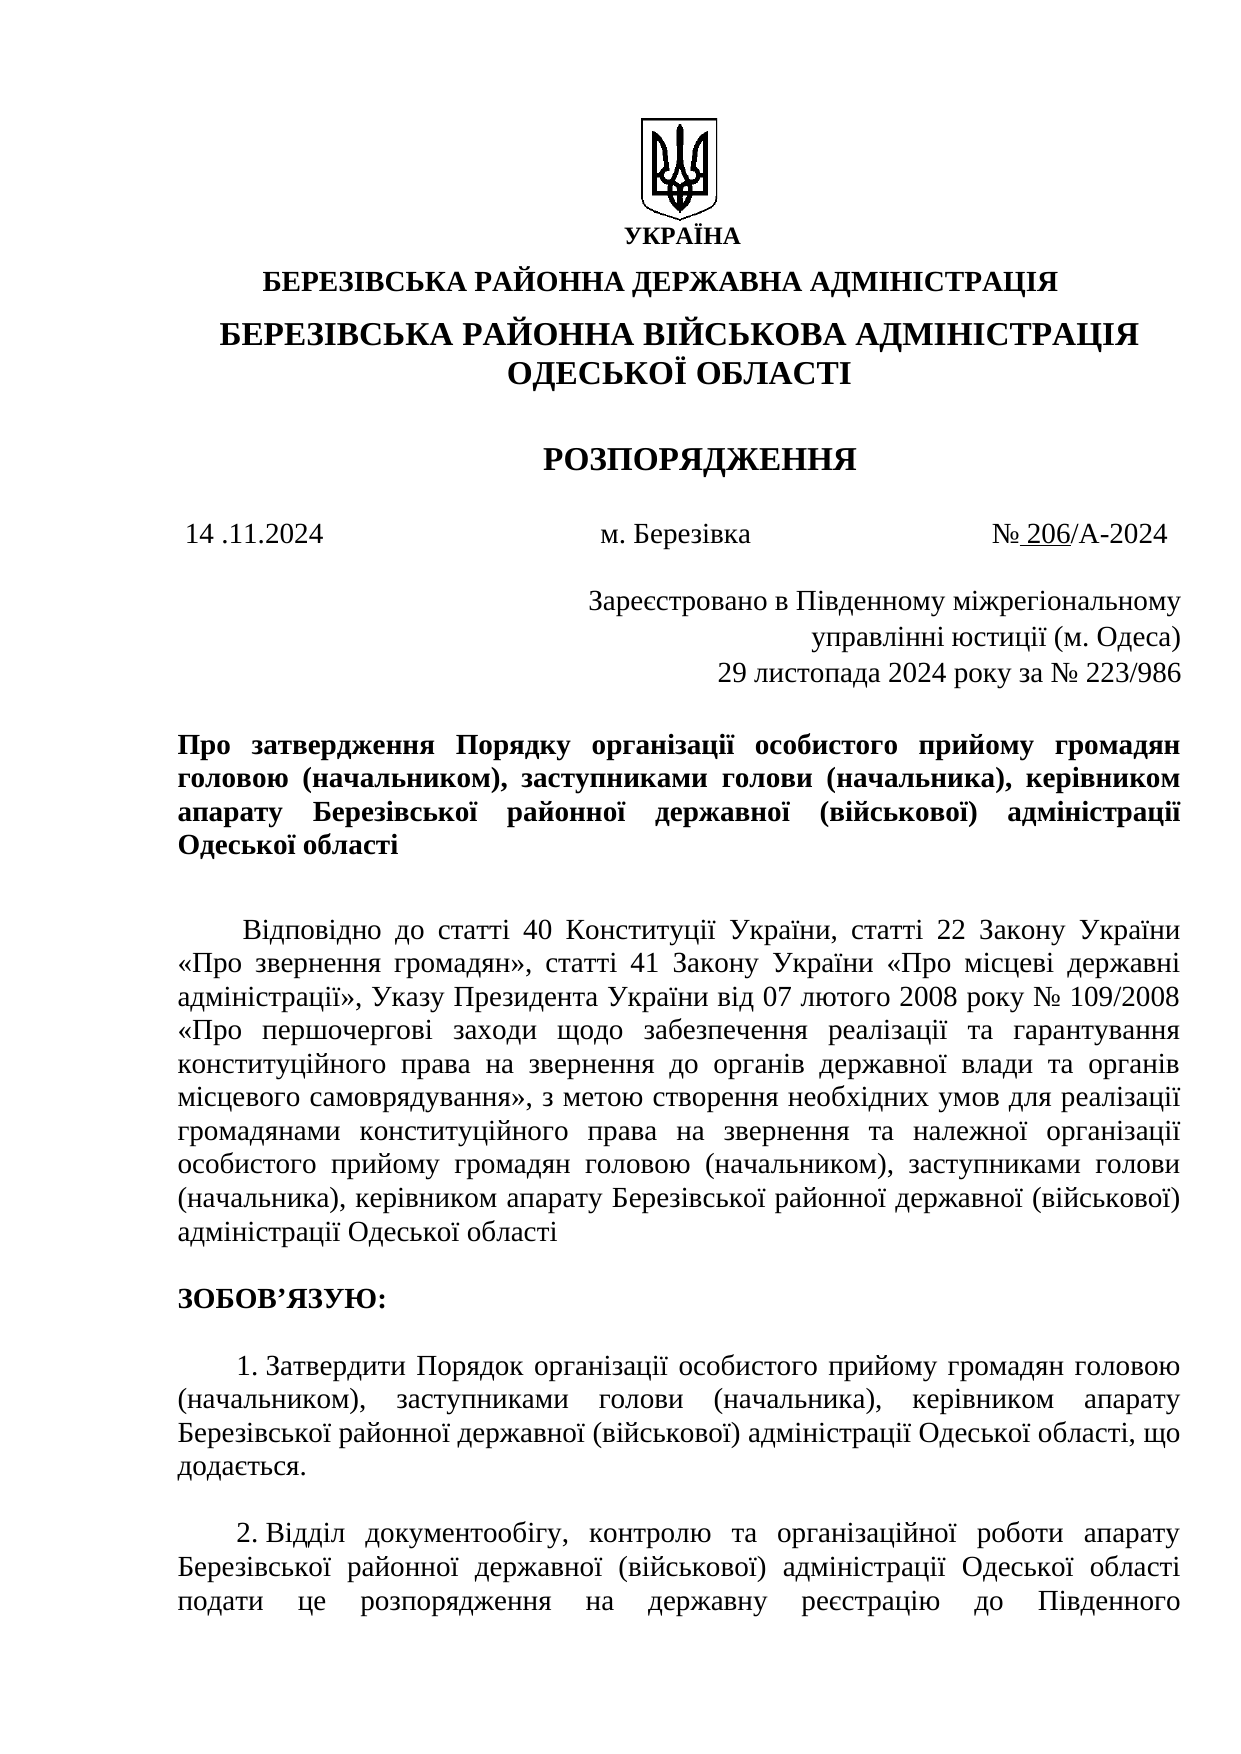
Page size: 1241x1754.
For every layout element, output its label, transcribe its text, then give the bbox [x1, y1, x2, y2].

text Відповідно до статті 40 Конституції України, статті 22 Закону України «Про звернення громадян», статті 41 Закону України «Про місцеві державні адміністрації», Указу Президента України від 07 лютого 2008 року № 109/2008 «Про першочергові заходи щодо забезпечення реалізації та гарантування конституційного права на звернення до органів державної влади та органів місцевого самоврядування», з метою створення необхідних умов для реалізації громадянами конституційного права на звернення та належної організації особистого прийому громадян головою (начальником), заступниками голови (начальника), керівником апарату Березівської районної державної (військової) адміністрації Одеської області [177, 912, 1181, 1247]
text Про затвердження Порядку організації особистого прийому громадян головою (начальником), заступниками голови (начальника), керівником апарату Березівської районної державної (військової) адміністрації Одеської області [177, 727, 1181, 862]
text БЕРЕЗІВСЬКА РАЙОННА ВІЙСЬКОВА АДМІНІСТРАЦІЯ [177, 315, 1181, 353]
text Зареєстровано в Південному міжрегіональному [177, 583, 1181, 616]
text 14 .11.2024 м. Березівка № 206/А-2024 [177, 516, 1181, 549]
text управлінні юстиції (м. Одеса) [177, 619, 1181, 652]
text БЕРЕЗІВСЬКА РАЙОННА ДЕРЖАВНА АДМІНІСТРАЦІЯ [140, 264, 1181, 298]
text ЗОБОВ’ЯЗУЮ: [177, 1281, 1181, 1314]
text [177, 1516, 1181, 1616]
text УКРАЇНА [140, 221, 1181, 250]
text 29 листопада 2024 року за № 223/986 [177, 655, 1181, 689]
picture [641, 118, 718, 222]
text 1. Затвердити Порядок організації особистого прийому громадян головою (начальником), заступниками голови (начальника), керівником апарату Березівської районної державної (військової) адміністрації Одеської області, що додається. [177, 1348, 1181, 1482]
text РОЗПОРЯДЖЕННЯ [219, 439, 1181, 477]
text ОДЕСЬКОЇ ОБЛАСТІ [177, 353, 1181, 391]
